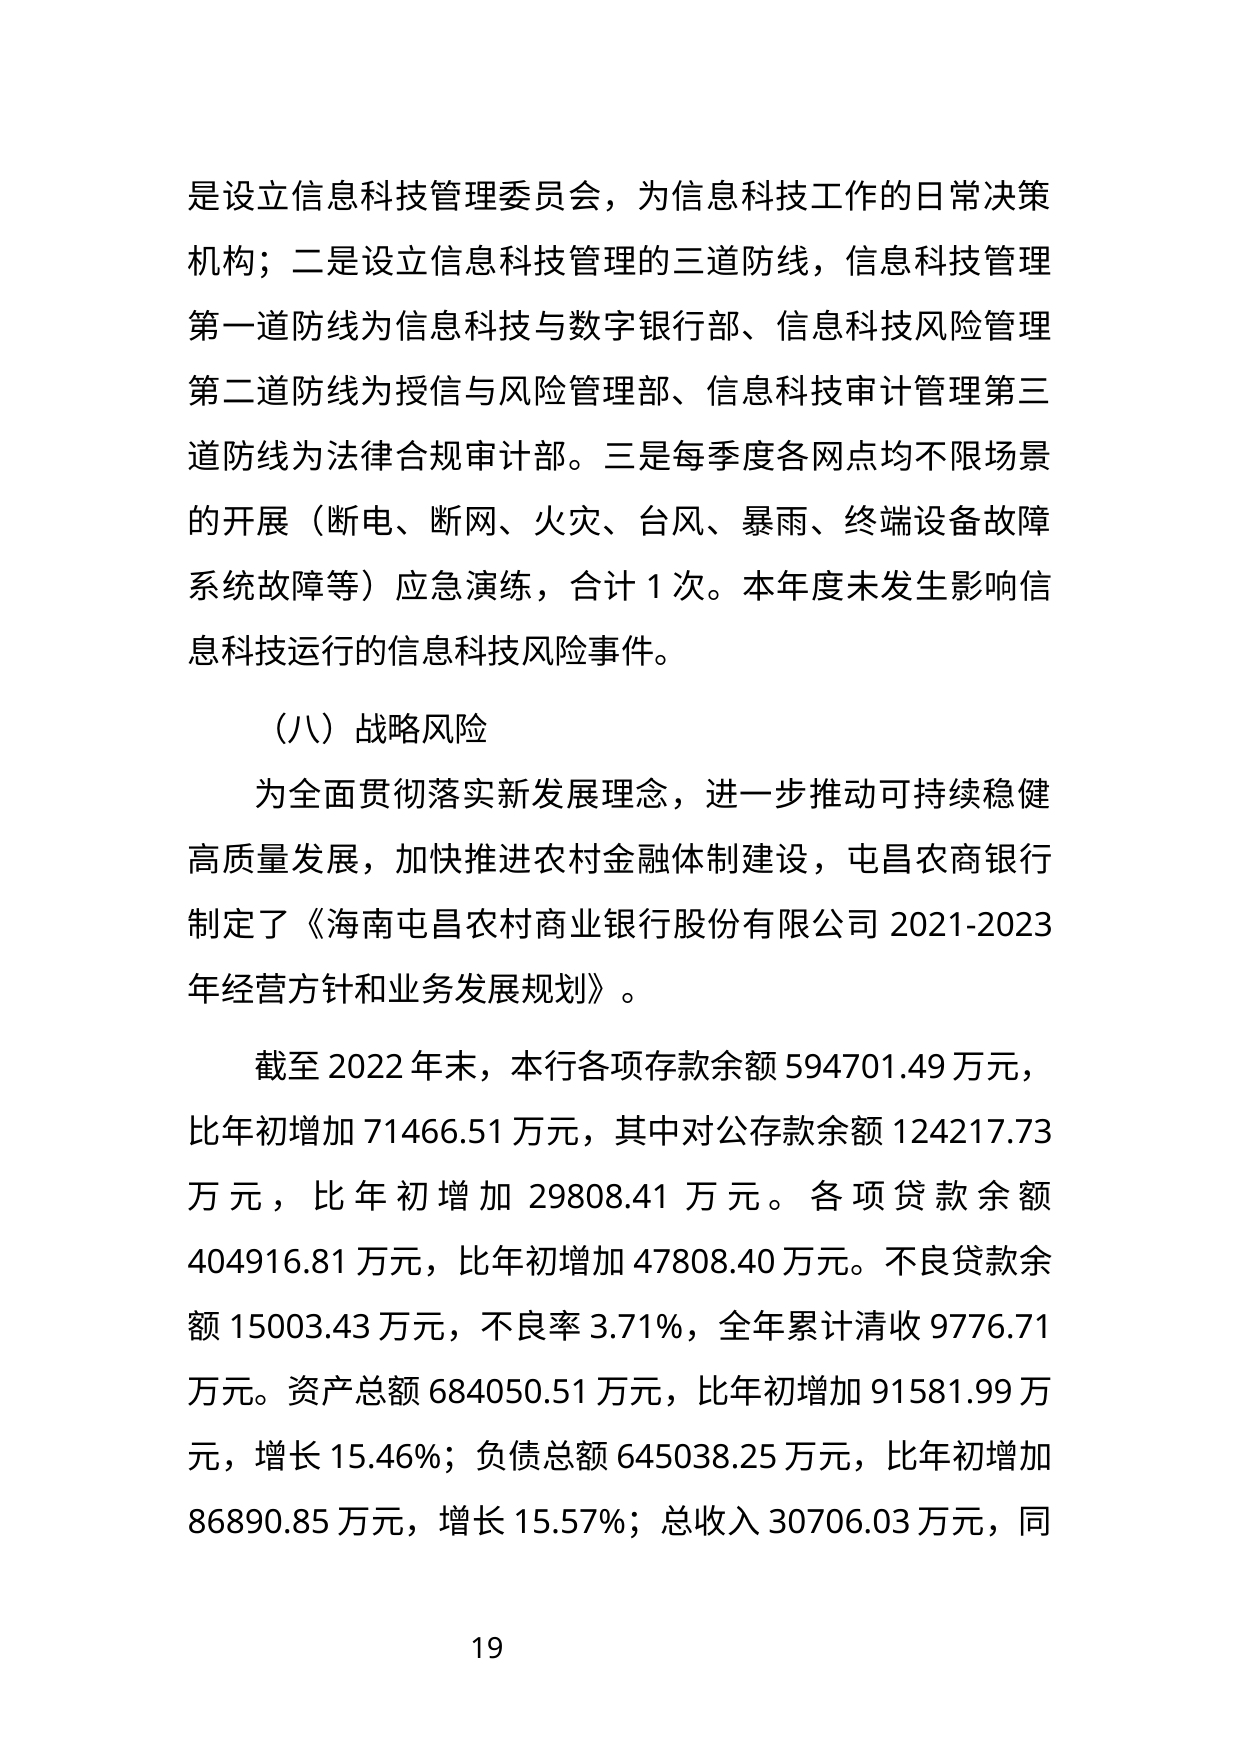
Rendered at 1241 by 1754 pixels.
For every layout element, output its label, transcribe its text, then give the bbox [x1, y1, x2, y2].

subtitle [187, 162, 1053, 682]
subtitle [187, 1032, 1053, 1552]
subtitle （八）战略风险 [187, 694, 1053, 759]
text 为全面贯彻落实新发展理念，进一步推动可持续稳健高质量发展，加快推进农村金融体制建设，屯昌农商银行制定了《海南屯昌农村商业银行股份有限公司2021-2023年经营方针和业务发展规划》。 [187, 759, 1053, 1019]
